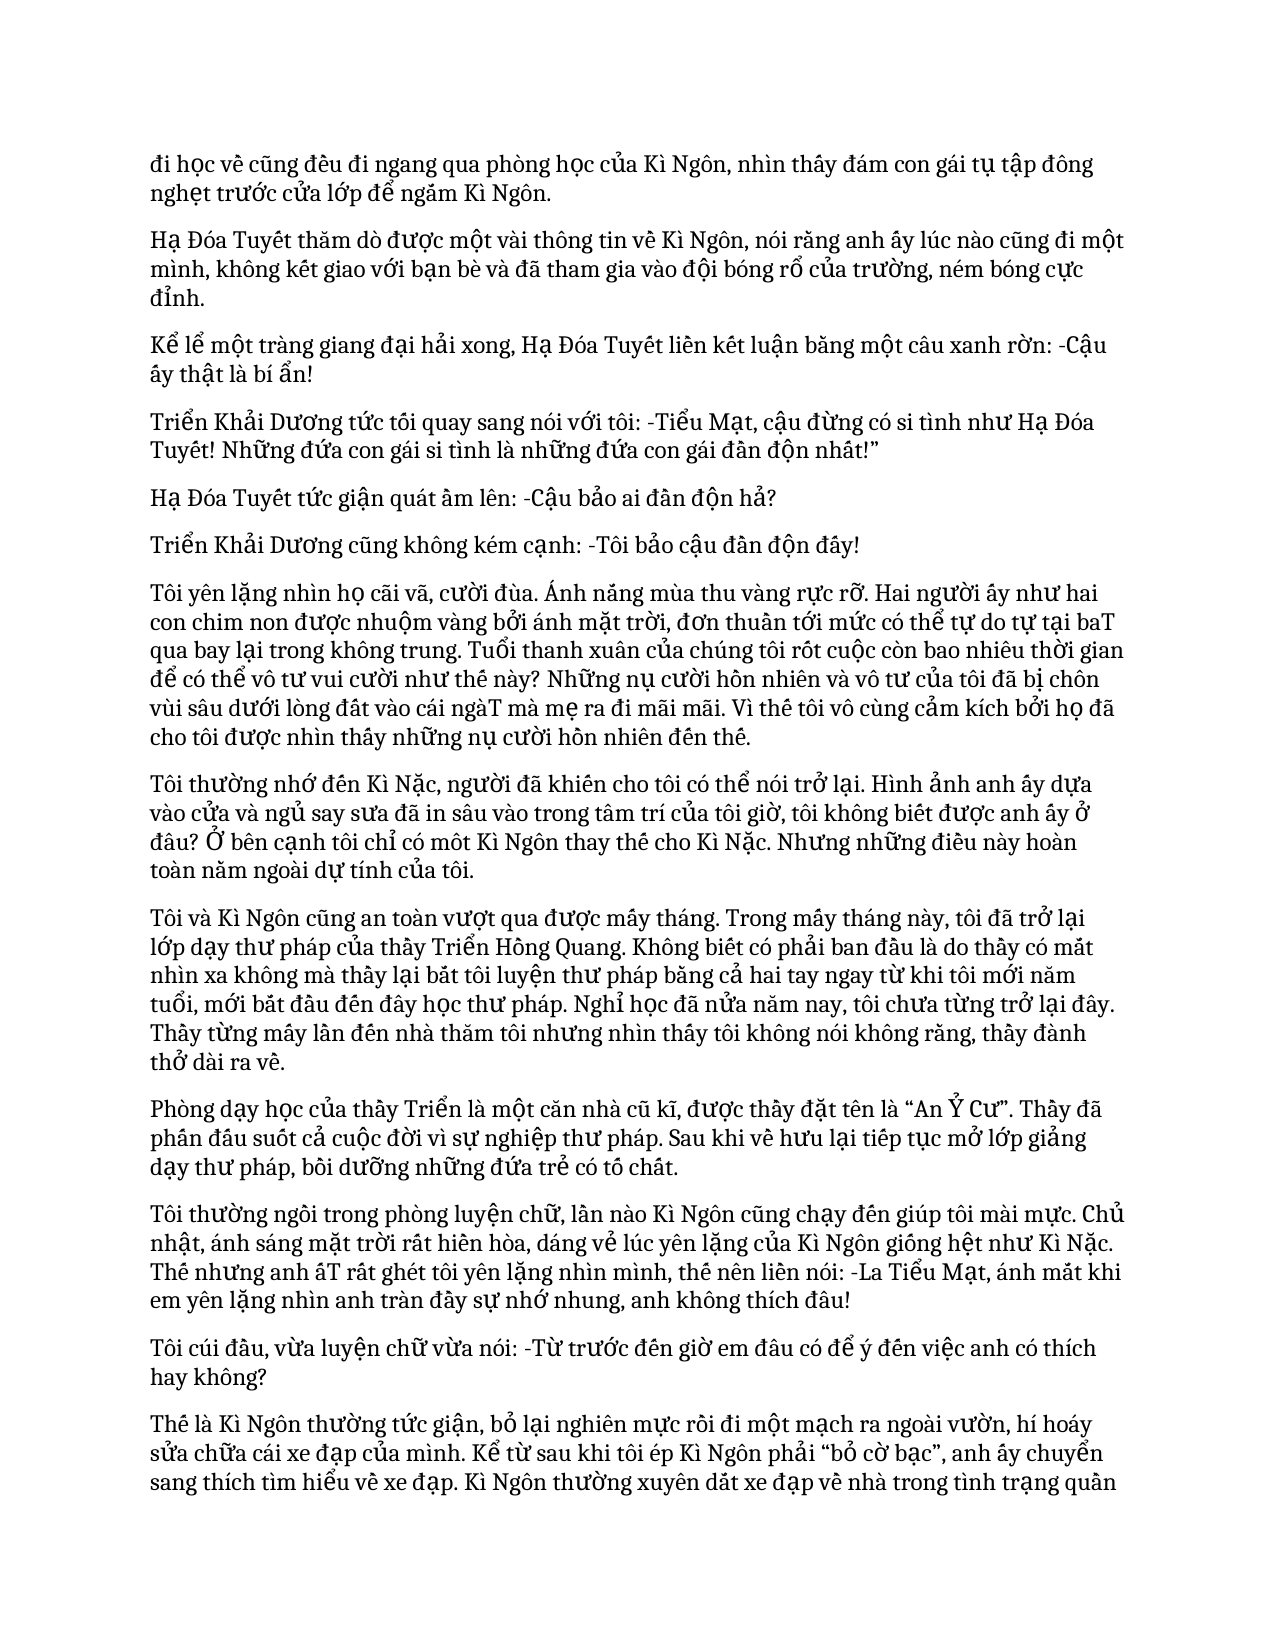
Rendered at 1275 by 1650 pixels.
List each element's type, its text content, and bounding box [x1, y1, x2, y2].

text Phòng dạy học của thầy Triển là một căn nhà cũ kĩ, được thầy đặt tên là “An Ỷ Cư”. Thầy đã phấn đấu suốt cả cuộc đời vì sự nghiệp thư pháp. Sau khi về hưu lại tiếp tục mở lớp giảng dạy thư pháp, bồi dưỡng những đứa trẻ có tố chất. [150, 1095, 1125, 1181]
text Tôi thường ngồi trong phòng luyện chữ, lần nào Kì Ngôn cũng chạy đến giúp tôi mài mực. Chủ nhật, ánh sáng mặt trời rất hiền hòa, dáng vẻ lúc yên lặng của Kì Ngôn giống hệt như Kì Nặc. Thế nhưng anh ấT rất ghét tôi yên lặng nhìn mình, thế nên liền nói: -La Tiểu Mạt, ánh mắt khi em yên lặng nhìn anh tràn đầy sự nhớ nhung, anh không thích đâu! [150, 1200, 1125, 1315]
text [150, 1410, 1125, 1496]
text Hạ Đóa Tuyết tức giận quát ầm lên: -Cậu bảo ai đần độn hả? [150, 484, 1125, 512]
text Tôi yên lặng nhìn họ cãi vã, cười đùa. Ánh nắng mùa thu vàng rực rỡ. Hai người ấy như hai con chim non được nhuộm vàng bởi ánh mặt trời, đơn thuần tới mức có thể tự do tự tại baT qua bay lại trong không trung. Tuổi thanh xuân của chúng tôi rốt cuộc còn bao nhiêu thời gian để có thể vô tư vui cười như thế này? Những nụ cười hồn nhiên và vô tư của tôi đã bị chôn vùi sâu dưới lòng đất vào cái ngàT mà mẹ ra đi mãi mãi. Vì thế tôi vô cùng cảm kích bởi họ đã cho tôi được nhìn thấy những nụ cười hồn nhiên đến thế. [150, 579, 1125, 751]
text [150, 150, 1125, 207]
text Triển Khải Dương cũng không kém cạnh: -Tôi bảo cậu đần độn đấy! [150, 531, 1125, 560]
text Triển Khải Dương tức tối quay sang nói với tôi: -Tiểu Mạt, cậu đừng có si tình như Hạ Đóa Tuyết! Những đứa con gái si tình là những đứa con gái đần độn nhất!” [150, 407, 1125, 465]
text Kể lể một tràng giang đại hải xong, Hạ Đóa Tuyết liền kết luận bằng một câu xanh rờn: -Cậu ấy thật là bí ẩn! [150, 331, 1125, 389]
text Tôi cúi đầu, vừa luyện chữ vừa nói: -Từ trước đến giờ em đâu có để ý đến việc anh có thích hay không? [150, 1334, 1125, 1391]
text Tôi và Kì Ngôn cũng an toàn vượt qua được mấy tháng. Trong mấy tháng này, tôi đã trở lại lớp dạy thư pháp của thầy Triển Hồng Quang. Không biết có phải ban đầu là do thầy có mắt nhìn xa không mà thầy lại bắt tôi luyện thư pháp bằng cả hai tay ngay từ khi tôi mới năm tuổi, mới bắt đầu đến đây học thư pháp. Nghỉ học đã nửa năm nay, tôi chưa từng trở lại đây. Thầy từng mấy lần đến nhà thăm tôi nhưng nhìn thấy tôi không nói không rằng, thầy đành thở dài ra về. [150, 904, 1125, 1076]
text Hạ Đóa Tuyết thăm dò được một vài thông tin về Kì Ngôn, nói rằng anh ấy lúc nào cũng đi một mình, không kết giao với bạn bè và đã tham gia vào đội bóng rổ của trường, ném bóng cực đỉnh. [150, 226, 1125, 312]
text Tôi thường nhớ đến Kì Nặc, người đã khiến cho tôi có thể nói trở lại. Hình ảnh anh ấy dựa vào cửa và ngủ say sưa đã in sâu vào trong tâm trí của tôi giờ, tôi không biết được anh ấy ở đâu? Ở bên cạnh tôi chỉ có môt Kì Ngôn thay thế cho Kì Nặc. Nhưng những điều này hoàn toàn nằm ngoài dự tính của tôi. [150, 770, 1125, 885]
